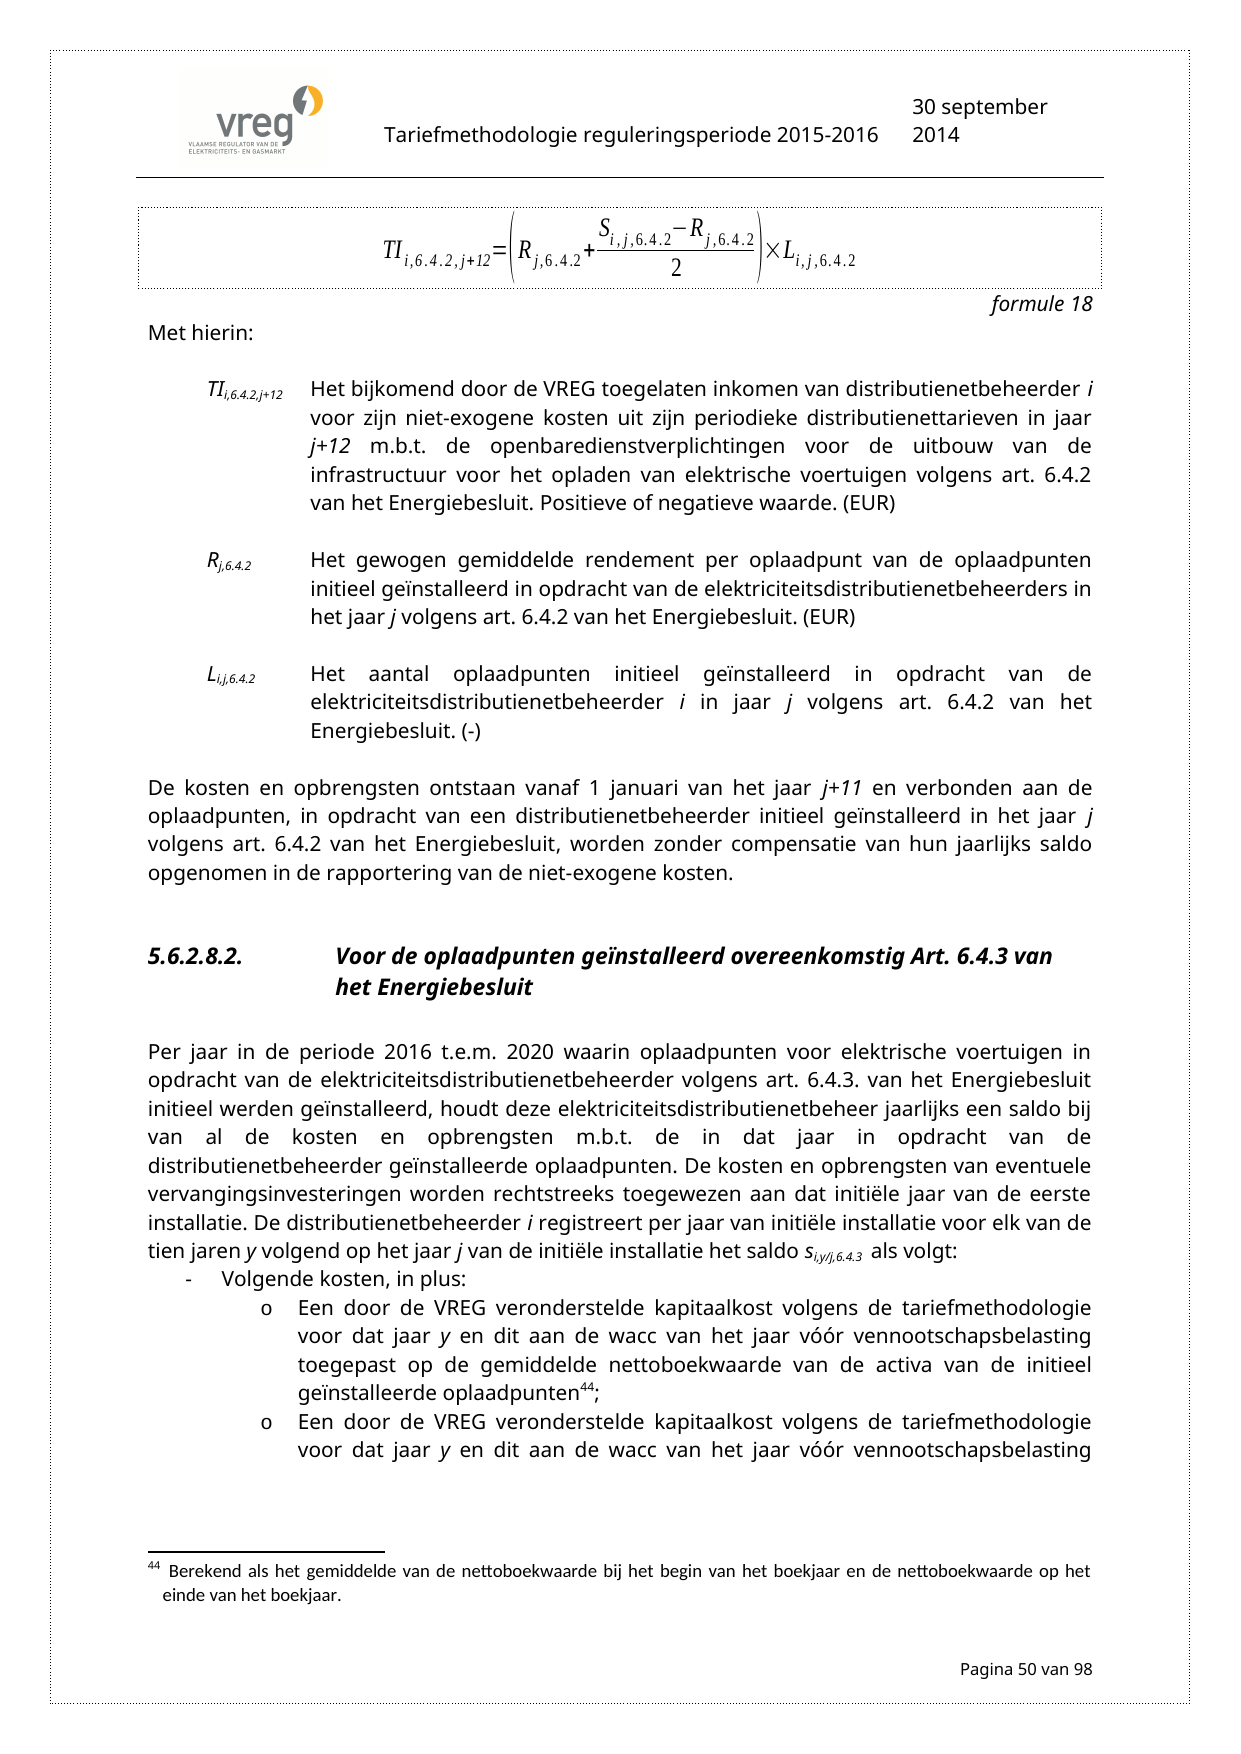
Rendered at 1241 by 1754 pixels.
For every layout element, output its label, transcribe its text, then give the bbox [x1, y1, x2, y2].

list Een door de VREG veronderstelde kapitaalkost volgens de tariefmethodologie voor dat jaar y en dit aan de wacc van het jaar vóór vennootschapsbelasting toegepast op de gemiddelde nettoboekwaarde van de activa van de initieel geïnstalleerde oplaadpunten; [260, 1293, 1093, 1407]
text Met hierin: [148, 318, 1093, 346]
text De kosten en opbrengsten ontstaan vanaf 1 januari van het jaar j+11 en verbonden aan de oplaadpunten, in opdracht van een distributienetbeheerder initieel geïnstalleerd in het jaar j volgens art. 6.4.2 van het Energiebesluit, worden zonder compensatie van hun jaarlijks saldo opgenomen in de rapportering van de niet-exogene kosten. [148, 773, 1093, 886]
list Volgende kosten, in plus: [185, 1264, 1093, 1293]
text Per jaar in de periode 2016 t.e.m. 2020 waarin oplaadpunten voor elektrische voertuigen in opdracht van de elektriciteitsdistributienetbeheerder volgens art. 6.4.3. van het Energiebesluit initieel werden geïnstalleerd, houdt deze elektriciteitsdistributienetbeheer jaarlijks een saldo bij van al de kosten en opbrengsten m.b.t. de in dat jaar in opdracht van de distributienetbeheerder geïnstalleerde oplaadpunten. De kosten en opbrengsten van eventuele vervangingsinvesteringen worden rechtstreeks toegewezen aan dat initiële jaar van de eerste installatie. De distributienetbeheerder i registreert per jaar van initiële installatie voor elk van de tien jaren y volgend op het jaar j van de initiële installatie het saldo si,y/j,6.4.3 als volgt: [148, 1037, 1093, 1264]
text Rj,6.4.2 Het gewogen gemiddelde rendement per oplaadpunt van de oplaadpunten initieel geïnstalleerd in opdracht van de elektriciteitsdistributienetbeheerders in het jaar j volgens art. 6.4.2 van het Energiebesluit. (EUR) [207, 545, 1093, 631]
text formule 18 [148, 289, 1093, 318]
text TIi,6.4.2,j+12 Het bijkomend door de VREG toegelaten inkomen van distributienetbeheerder i voor zijn niet-exogene kosten uit zijn periodieke distributienettarieven in jaar j+12 m.b.t. de openbaredienstverplichtingen voor de uitbouw van de infrastructuur voor het opladen van elektrische voertuigen volgens art. 6.4.2 van het Energiebesluit. Positieve of negatieve waarde. (EUR) [207, 374, 1093, 517]
text Li,j,6.4.2 Het aantal oplaadpunten initieel geïnstalleerd in opdracht van de elektriciteitsdistributienetbeheerder i in jaar j volgens art. 6.4.2 van het Energiebesluit. (-) [207, 659, 1093, 744]
subtitle Voor de oplaadpunten geïnstalleerd overeenkomstig Art. 6.4.3 van het Energiebesluit [148, 940, 1093, 1002]
picture [180, 68, 329, 169]
